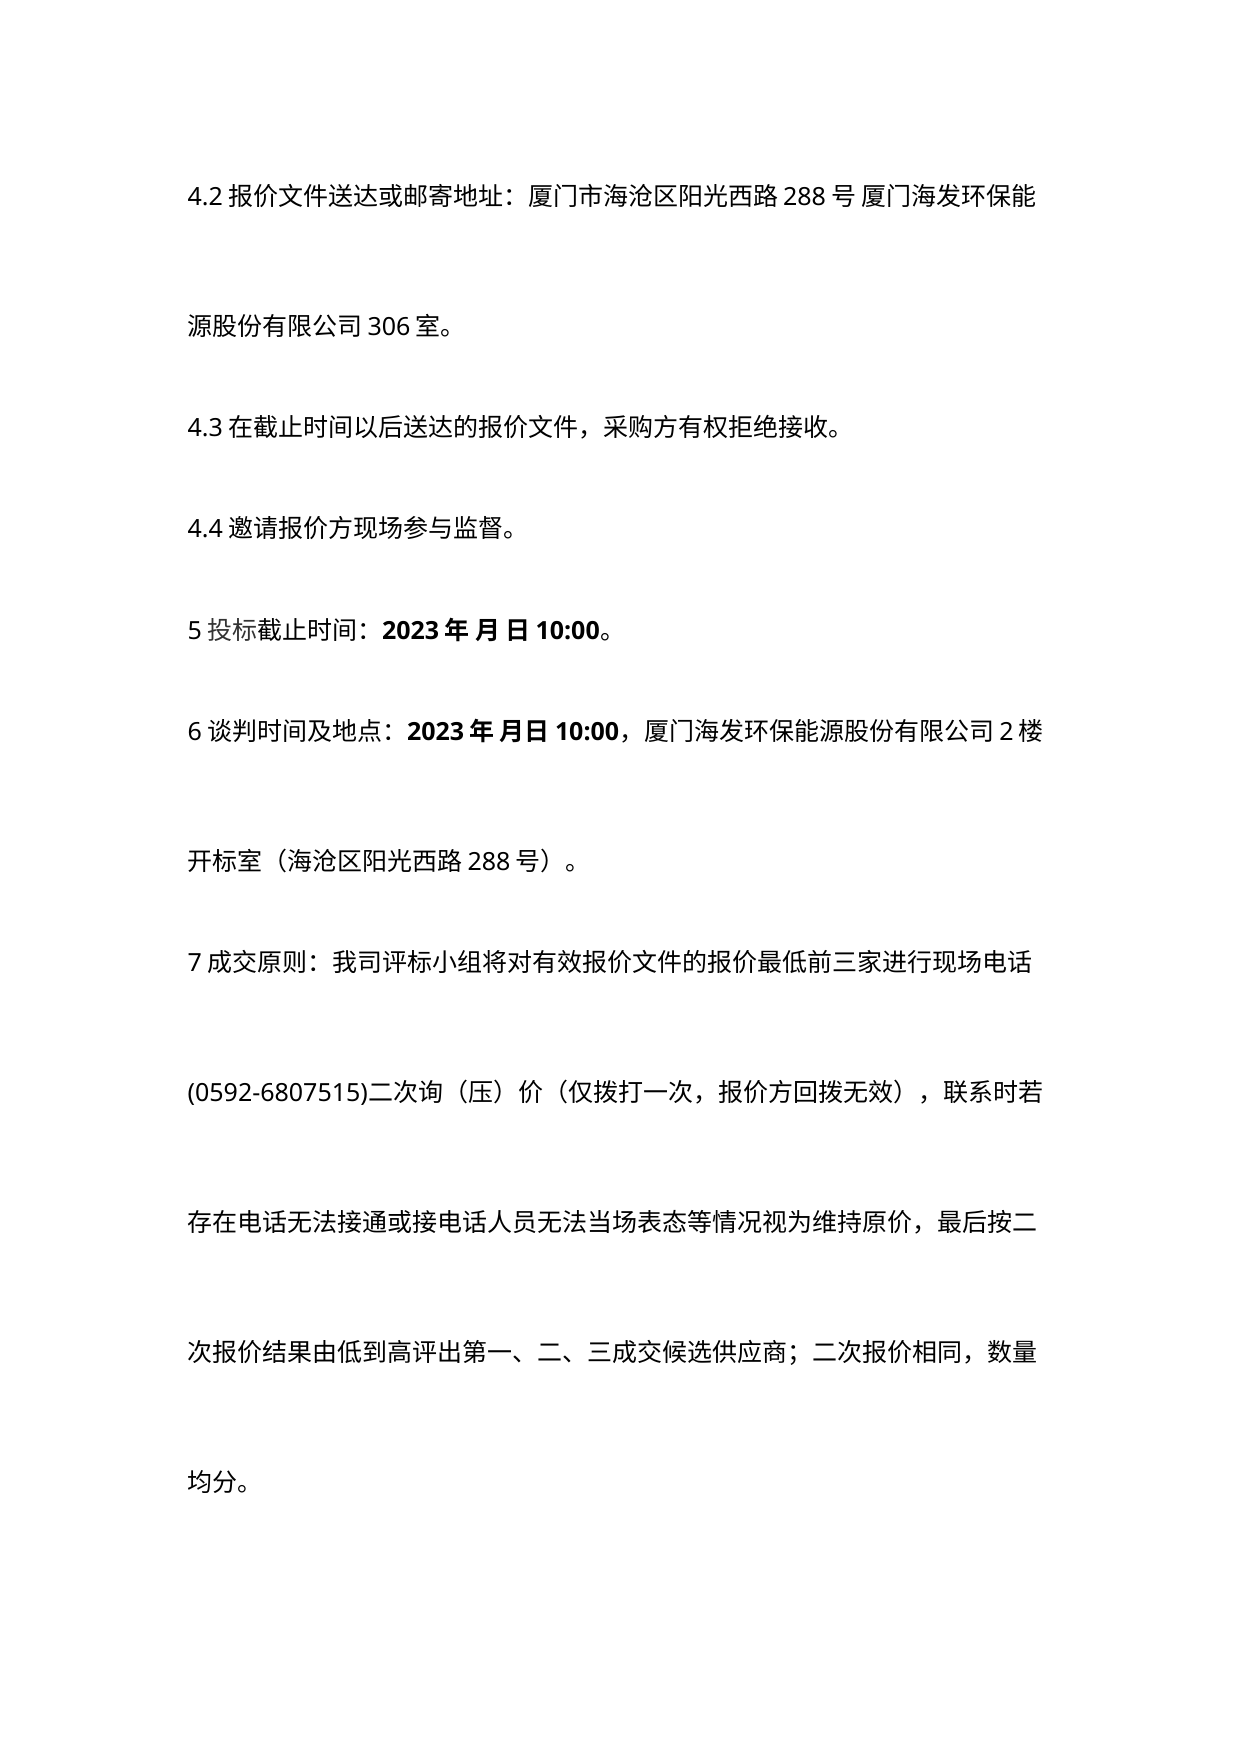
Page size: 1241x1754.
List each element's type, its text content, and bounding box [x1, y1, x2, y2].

text 4.4邀请报价方现场参与监督。 [187, 494, 1053, 559]
text 4.3在截止时间以后送达的报价文件，采购方有权拒绝接收。 [187, 393, 1053, 458]
text 6谈判时间及地点：2023年 月日10:00，厦门海发环保能源股份有限公司2楼开标室（海沧区阳光西路288号）。 [187, 697, 1053, 892]
text 4.2报价文件送达或邮寄地址：厦门市海沧区阳光西路288号 厦门海发环保能源股份有限公司306室。 [187, 162, 1053, 357]
text 7成交原则：我司评标小组将对有效报价文件的报价最低前三家进行现场电话(0592-6807515)二次询（压）价（仅拨打一次，报价方回拨无效），联系时若存在电话无法接通或接电话人员无法当场表态等情况视为维持原价，最后按二次报价结果由低到高评出第一、二、三成交候选供应商；二次报价相同，数量均分。 [187, 928, 1053, 1513]
text 5投标截止时间：2023年 月 日10:00。 [187, 596, 1053, 661]
